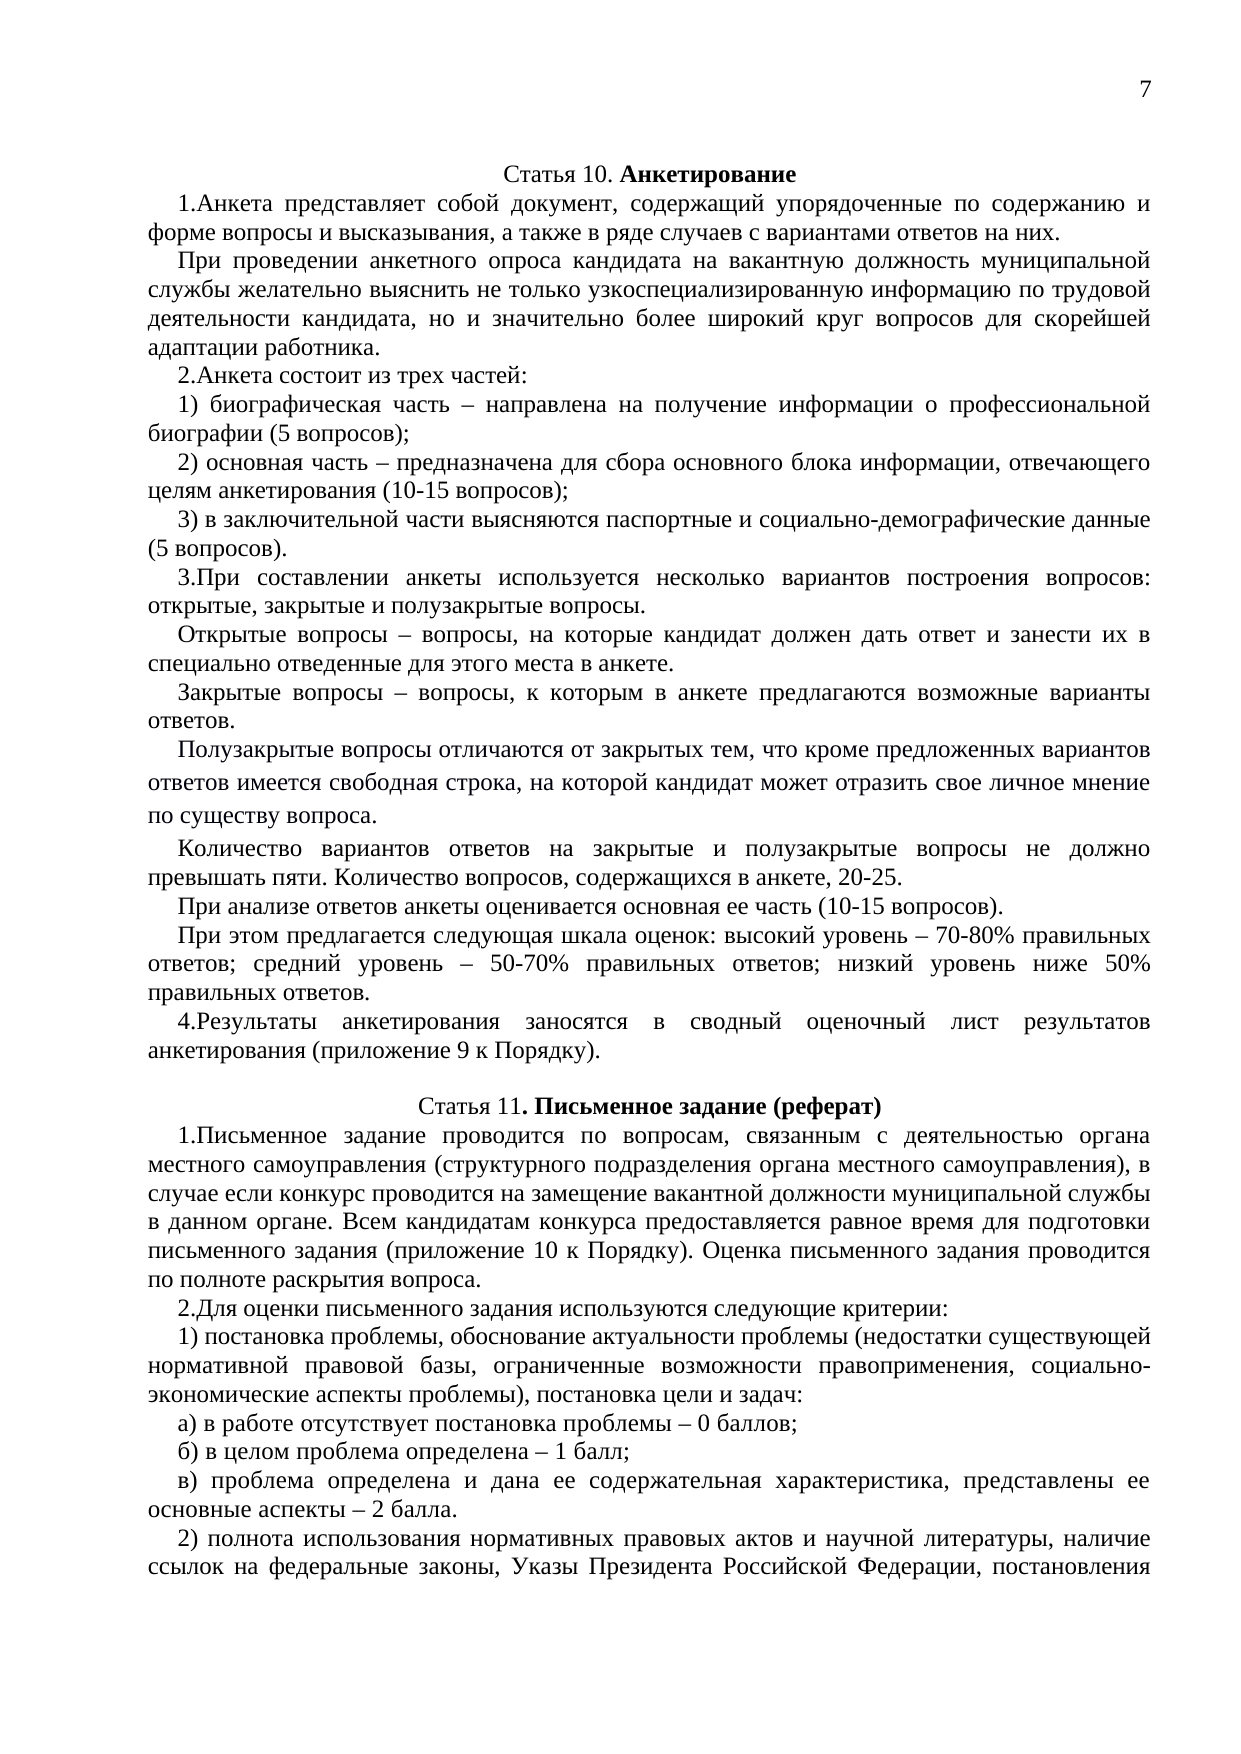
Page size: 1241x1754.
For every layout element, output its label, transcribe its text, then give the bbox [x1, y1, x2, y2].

text 1) биографическая часть – направлена на получение информации о профессиональной биографии (5 вопросов); [148, 389, 1152, 447]
text а) в работе отсутствует постановка проблемы – 0 баллов; [148, 1408, 1152, 1436]
text 1.Письменное задание проводится по вопросам, связанным с деятельностью органа местного самоуправления (структурного подразделения органа местного самоуправления), в случае если конкурс проводится на замещение вакантной должности муниципальной службы в данном органе. Всем кандидатам конкурса предоставляется равное время для подготовки письменного задания (приложение 10 к Порядку). Оценка письменного задания проводится по полноте раскрытия вопроса. [148, 1120, 1152, 1293]
text 2.Анкета состоит из трех частей: [148, 361, 1152, 389]
text Открытые вопросы – вопросы, на которые кандидат должен дать ответ и занести их в специально отведенные для этого места в анкете. [148, 619, 1152, 677]
text 1.Анкета представляет собой документ, содержащий упорядоченные по содержанию и форме вопросы и высказывания, а также в ряде случаев с вариантами ответов на них. [148, 188, 1152, 246]
text 2) основная часть – предназначена для сбора основного блока информации, отвечающего целям анкетирования (10-15 вопросов); [148, 447, 1152, 504]
text в) проблема определена и дана ее содержательная характеристика, представлены ее основные аспекты – 2 балла. [148, 1465, 1152, 1523]
text При анализе ответов анкеты оценивается основная ее часть (10-15 вопросов). [148, 891, 1152, 920]
text При этом предлагается следующая шкала оценок: высокий уровень – 70-80% правильных ответов; средний уровень – 50-70% правильных ответов; низкий уровень ниже 50% правильных ответов. [148, 920, 1152, 1006]
text Закрытые вопросы – вопросы, к которым в анкете предлагаются возможные варианты ответов. [148, 677, 1152, 734]
text 4.Результаты анкетирования заносятся в сводный оценочный лист результатов анкетирования (приложение 9 к Порядку). [148, 1006, 1152, 1063]
text 3.При составлении анкеты используется несколько вариантов построения вопросов: открытые, закрытые и полузакрытые вопросы. [148, 562, 1152, 619]
text Полузакрытые вопросы отличаются от закрытых тем, что кроме предложенных вариантов ответов имеется свободная строка, на которой кандидат может отразить свое личное мнение по существу вопроса. [148, 734, 1152, 829]
text 1) постановка проблемы, обоснование актуальности проблемы (недостатки существующей нормативной правовой базы, ограниченные возможности правоприменения, социально-экономические аспекты проблемы), постановка цели и задач: [148, 1321, 1152, 1408]
text Количество вариантов ответов на закрытые и полузакрытые вопросы не должно превышать пяти. Количество вопросов, содержащихся в анкете, 20-25. [148, 833, 1152, 891]
text При проведении анкетного опроса кандидата на вакантную должность муниципальной службы желательно выяснить не только узкоспециализированную информацию по трудовой деятельности кандидата, но и значительно более широкий круг вопросов для скорейшей адаптации работника. [148, 246, 1152, 361]
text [148, 1523, 1152, 1580]
text Статья 11. Письменное задание (реферат) [148, 1091, 1152, 1120]
text 3) в заключительной части выясняются паспортные и социально-демографические данные (5 вопросов). [148, 504, 1152, 562]
text б) в целом проблема определена – 1 балл; [148, 1436, 1152, 1465]
text 2.Для оценки письменного задания используются следующие критерии: [148, 1293, 1152, 1321]
text Статья 10. Анкетирование [148, 159, 1152, 188]
